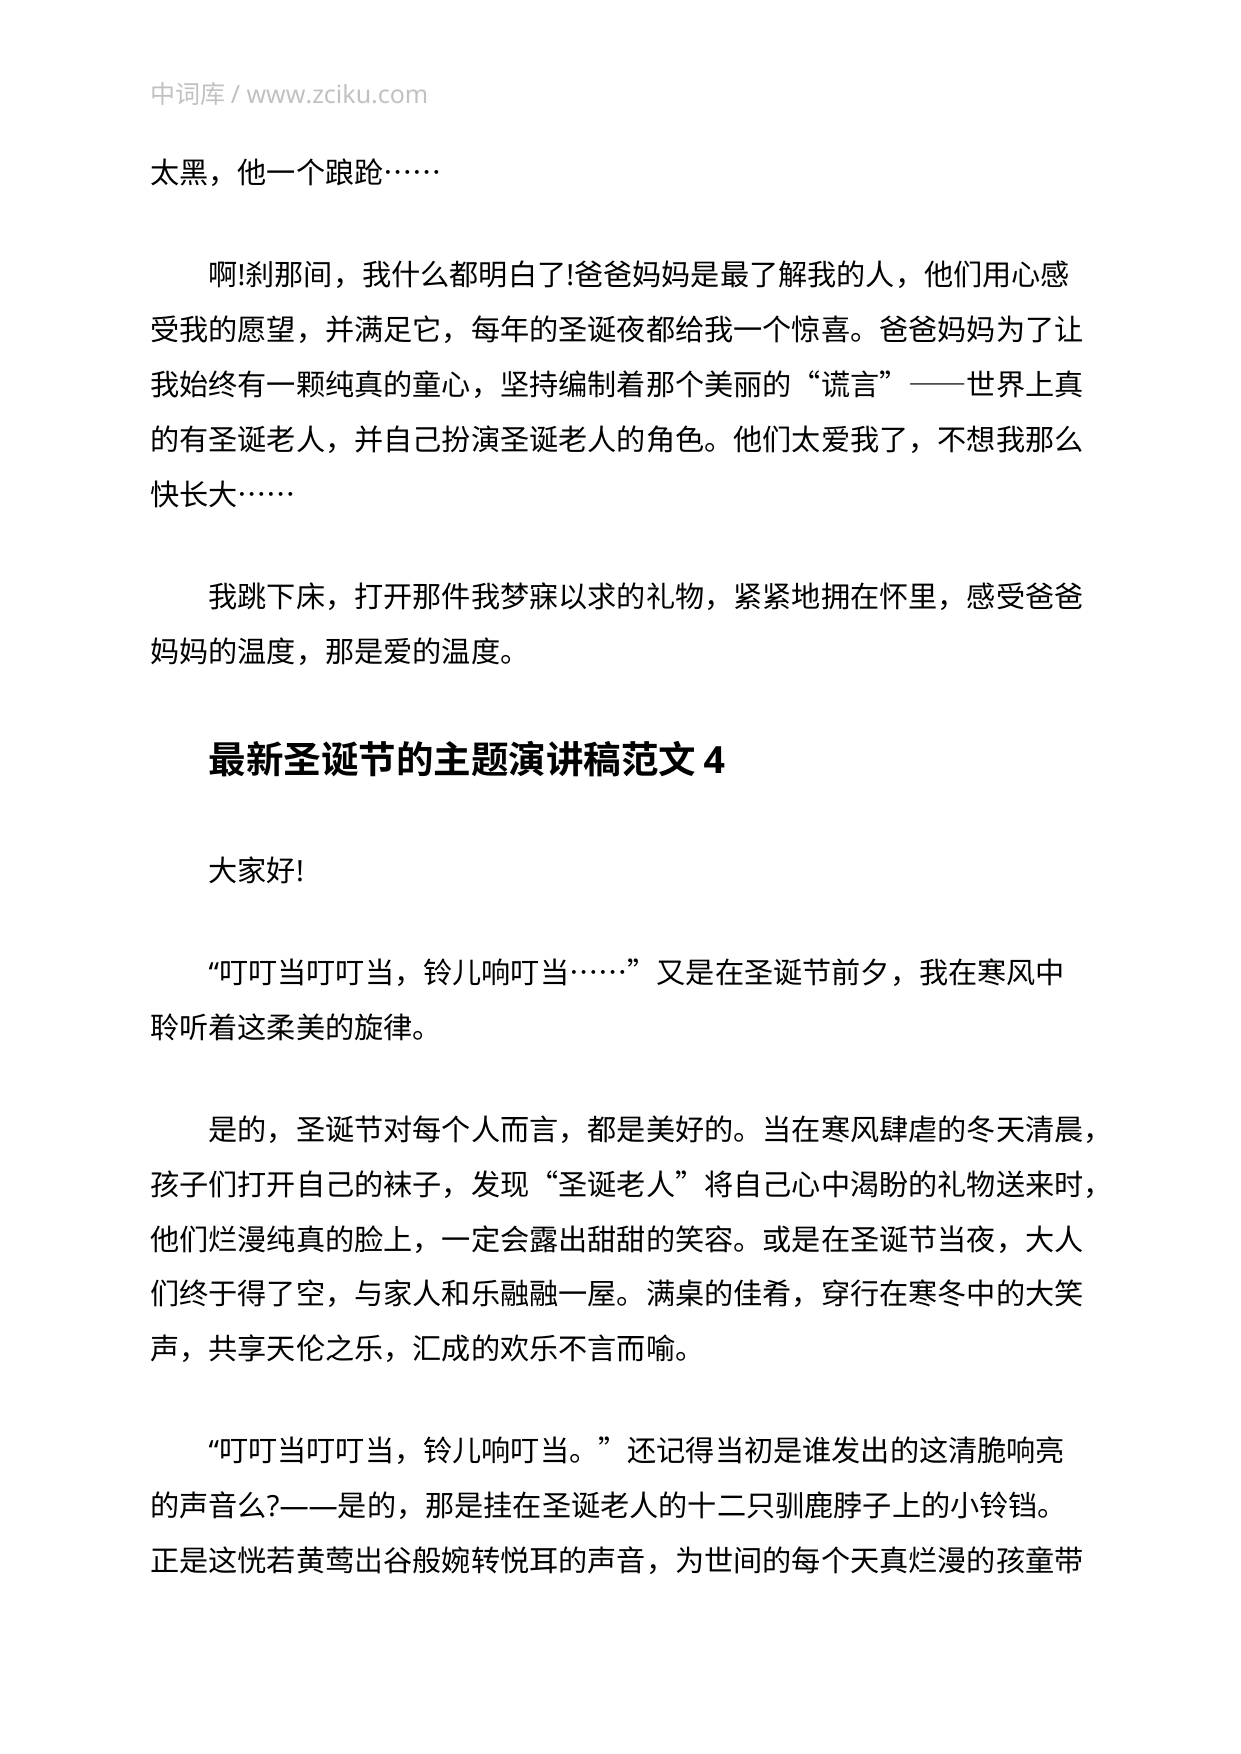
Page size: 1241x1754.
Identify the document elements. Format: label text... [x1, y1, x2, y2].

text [150, 1428, 1090, 1580]
text 啊!刹那间，我什么都明白了!爸爸妈妈是最了解我的人，他们用心感受我的愿望，并满足它，每年的圣诞夜都给我一个惊喜。爸爸妈妈为了让我始终有一颗纯真的童心，坚持编制着那个美丽的“谎言”——世界上真的有圣诞老人，并自己扮演圣诞老人的角色。他们太爱我了，不想我那么快长大…… [150, 252, 1090, 514]
text 大家好! [150, 847, 1090, 890]
text 最新圣诞节的主题演讲稿范文4 [150, 730, 1090, 784]
text “叮叮当叮叮当，铃儿响叮当……”又是在圣诞节前夕，我在寒风中聆听着这柔美的旋律。 [150, 949, 1090, 1047]
text 是的，圣诞节对每个人而言，都是美好的。当在寒风肆虐的冬天清晨，孩子们打开自己的袜子，发现“圣诞老人”将自己心中渴盼的礼物送来时，他们烂漫纯真的脸上，一定会露出甜甜的笑容。或是在圣诞节当夜，大人们终于得了空，与家人和乐融融一屋。满桌的佳肴，穿行在寒冬中的大笑声，共享天伦之乐，汇成的欢乐不言而喻。 [150, 1106, 1090, 1368]
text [150, 150, 1090, 192]
text 我跳下床，打开那件我梦寐以求的礼物，紧紧地拥在怀里，感受爸爸妈妈的温度，那是爱的温度。 [150, 573, 1090, 670]
